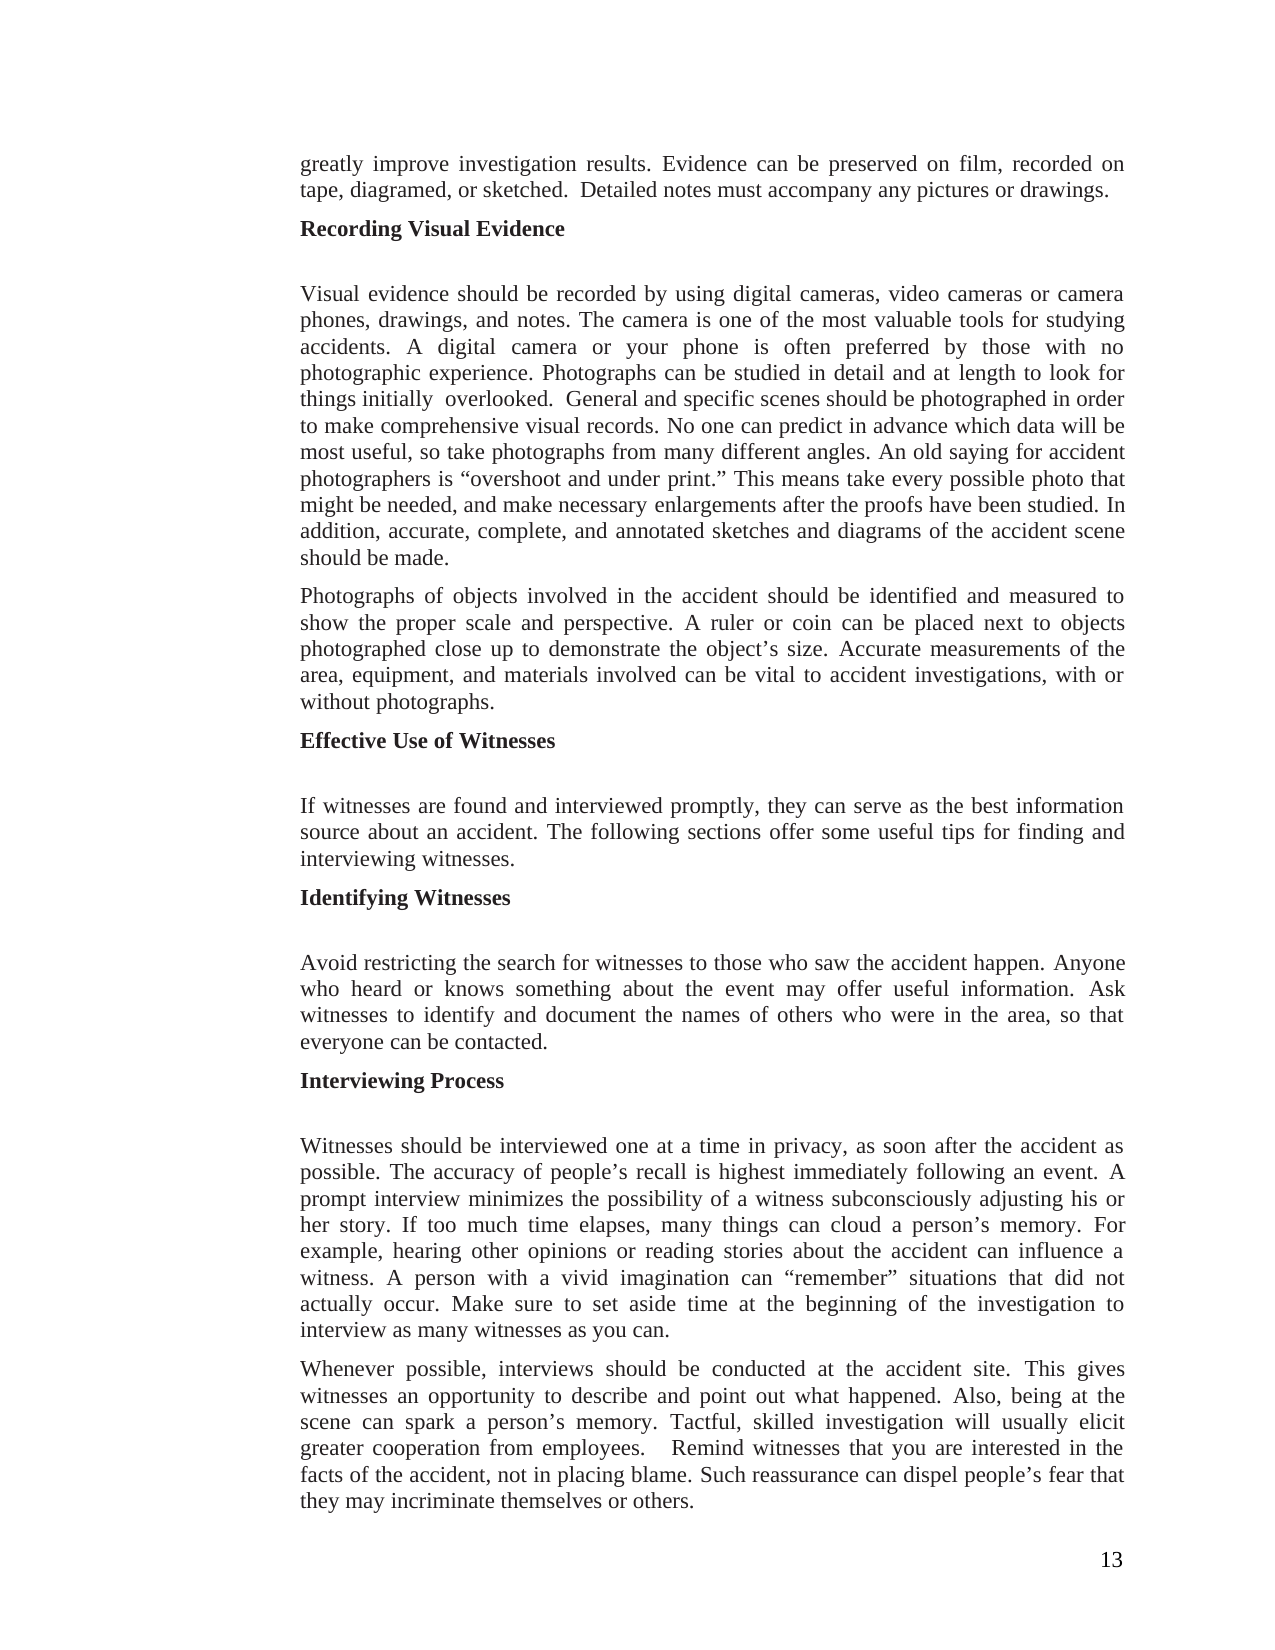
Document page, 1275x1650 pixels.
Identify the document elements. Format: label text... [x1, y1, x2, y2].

subtitle Recording Visual Evidence [300, 215, 1137, 241]
subtitle Effective Use of Witnesses [300, 727, 1137, 753]
text Avoid restricting the search for witnesses to those who saw the accident happen. Anyone who heard or knows something about the event may offer useful information. Ask witnesses to identify and document the names of others who were in the area, so that everyone can be contacted. [300, 949, 1126, 1054]
text Whenever possible, interviews should be conducted at the accident site. This gives witnesses an opportunity to describe and point out what happened. Also, being at the scene can spark a person’s memory. Tactful, skilled investigation will usually elicit greater cooperation from employees. Remind witnesses that you are interested in the facts of the accident, not in placing blame. Such reassurance can dispel people’s fear that they may incriminate themselves or others. [300, 1355, 1125, 1513]
text Visual evidence should be recorded by using digital cameras, video cameras or camera phones, drawings, and notes. The camera is one of the most valuable tools for studying accidents. A digital camera or your phone is often preferred by those with no photographic experience. Photographs can be studied in detail and at length to look for things initially overlooked. General and specific scenes should be photographed in order to make comprehensive visual records. No one can predict in advance which data will be most useful, so take photographs from many different angles. An old saying for accident photographers is “overshoot and under print.” This means take every possible photo that might be needed, and make necessary enlargements after the proofs have been studied. In addition, accurate, complete, and annotated sketches and diagrams of the accident scene should be made. [300, 280, 1126, 570]
text greatly improve investigation results. Evidence can be preserved on film, recorded on tape, diagramed, or sketched. Detailed notes must accompany any pictures or drawings. [300, 150, 1125, 202]
text Photographs of objects involved in the accident should be identified and measured to show the proper scale and perspective. A ruler or coin can be placed next to objects photographed close up to demonstrate the object’s size. Accurate measurements of the area, equipment, and materials involved can be vital to accident investigations, with or without photographs. [300, 582, 1126, 714]
subtitle Interviewing Process [300, 1067, 1137, 1093]
text Witnesses should be interviewed one at a time in privacy, as soon after the accident as possible. The accuracy of people’s recall is highest immediately following an event. A prompt interview minimizes the possibility of a witness subconsciously adjusting his or her story. If too much time elapses, many things can cloud a person’s memory. For example, hearing other opinions or reading stories about the accident can influence a witness. A person with a vivid imagination can “remember” situations that did not actually occur. Make sure to set aside time at the beginning of the investigation to interview as many witnesses as you can. [300, 1132, 1126, 1343]
text If witnesses are found and interviewed promptly, they can serve as the best information source about an accident. The following sections offer some useful tips for finding and interviewing witnesses. [300, 792, 1126, 871]
subtitle Identifying Witnesses [300, 884, 1137, 910]
